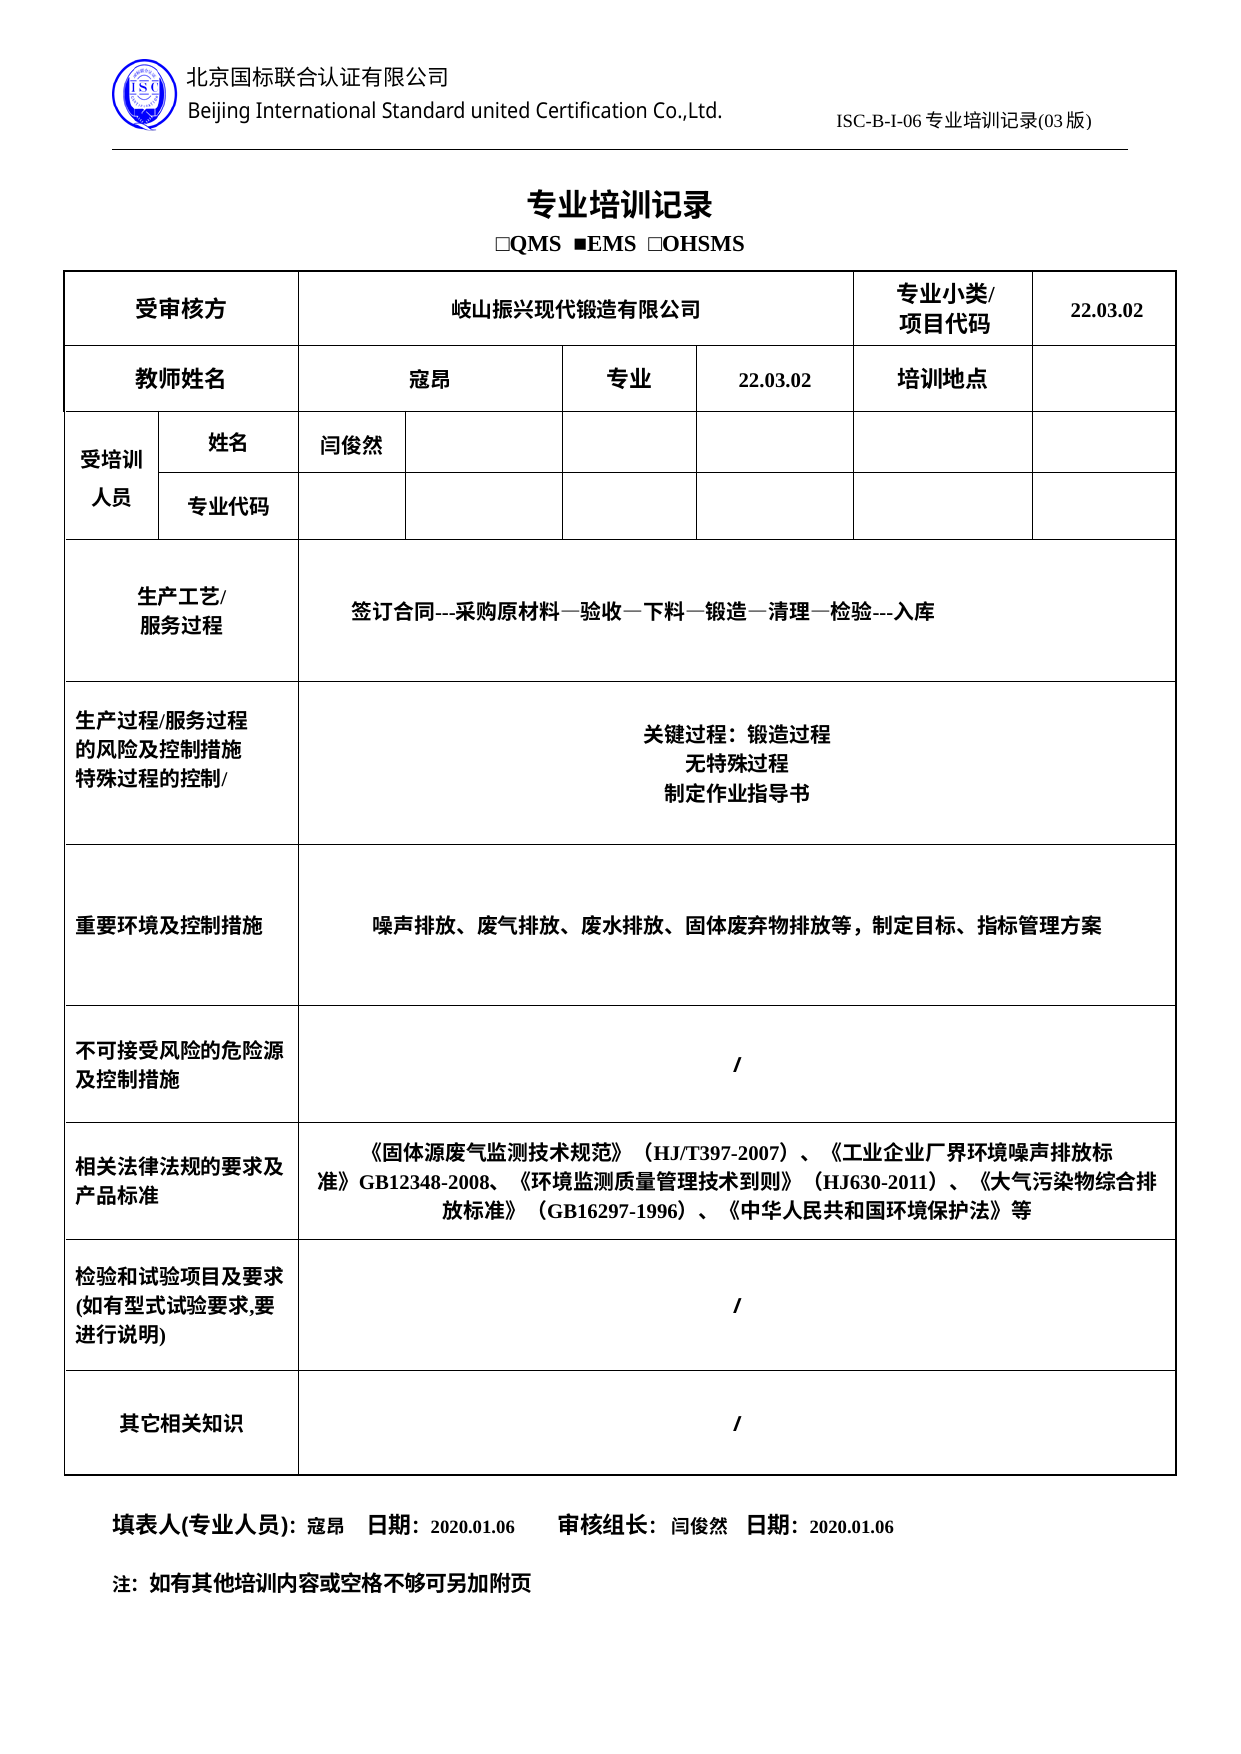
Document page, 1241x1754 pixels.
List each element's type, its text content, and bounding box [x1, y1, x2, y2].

table_cell 22.03.02 [697, 346, 853, 411]
table_cell [697, 473, 853, 538]
table_cell [854, 473, 1032, 538]
table_cell 教师姓名 [65, 346, 298, 411]
table_cell 关键过程：锻造过程 无特殊过程 制定作业指导书 [299, 682, 1175, 844]
text 填表人(专业人员)：寇昂 日期：2020.01.06 审核组长： 闫俊然 日期：2020.01.06 [112, 1507, 1128, 1540]
table_cell 受培训人员 [65, 412, 158, 538]
table_cell 噪声排放、废气排放、废水排放、固体废弃物排放等，制定目标、指标管理方案 [299, 845, 1175, 1005]
table_cell 生产工艺/ 服务过程 [65, 540, 298, 681]
text 注：如有其他培训内容或空格不够可另加附页 [112, 1566, 1128, 1598]
table_header 受审核方 [65, 272, 298, 345]
text □QMS ■EMS □OHSMS [112, 224, 1128, 258]
table_cell 不可接受风险的危险源及控制措施 [65, 1006, 298, 1122]
table_cell 生产过程/服务过程 的风险及控制措施 特殊过程的控制/ [65, 682, 298, 844]
table_header 岐山振兴现代锻造有限公司 [299, 272, 853, 345]
table_cell 专业代码 [159, 473, 298, 538]
table_cell 培训地点 [854, 346, 1032, 411]
table_cell 其它相关知识 [65, 1371, 298, 1474]
table_cell 相关法律法规的要求及产品标准 [65, 1123, 298, 1238]
table_cell [406, 473, 562, 538]
table_cell / [299, 1371, 1175, 1474]
table_cell 姓名 [159, 412, 298, 472]
table_cell [406, 412, 562, 472]
table_header 专业小类/ 项目代码 [854, 272, 1032, 345]
table_cell 寇昂 [299, 346, 562, 411]
table_cell [1033, 412, 1175, 472]
table_cell 专业 [563, 346, 696, 411]
table_cell 重要环境及控制措施 [65, 845, 298, 1005]
table_cell 闫俊然 [299, 412, 405, 472]
table_cell [697, 412, 853, 472]
picture [112, 59, 180, 131]
table_cell [854, 412, 1032, 472]
table_cell 签订合同---采购原材料—验收—下料—锻造—清理—检验---入库 [299, 540, 1175, 681]
table_cell / [299, 1006, 1175, 1122]
table_cell [1033, 346, 1175, 411]
table_cell / [299, 1240, 1175, 1369]
text 专业培训记录 [112, 187, 1128, 224]
table_cell 检验和试验项目及要求(如有型式试验要求,要进行说明) [65, 1240, 298, 1369]
table_cell 《固体源废气监测技术规范》（HJ/T397-2007）、《工业企业厂界环境噪声排放标准》GB12348-2008、《环境监测质量管理技术到则》（HJ630-2011）、《大气污染物综合排放标准》（GB16297-1996）、《中华人民共和国环境保护法》等 [299, 1123, 1175, 1238]
table_cell [1033, 473, 1175, 538]
table_cell [563, 473, 696, 538]
table_cell [563, 412, 696, 472]
table_header 22.03.02 [1033, 272, 1175, 345]
table_cell [299, 473, 405, 538]
